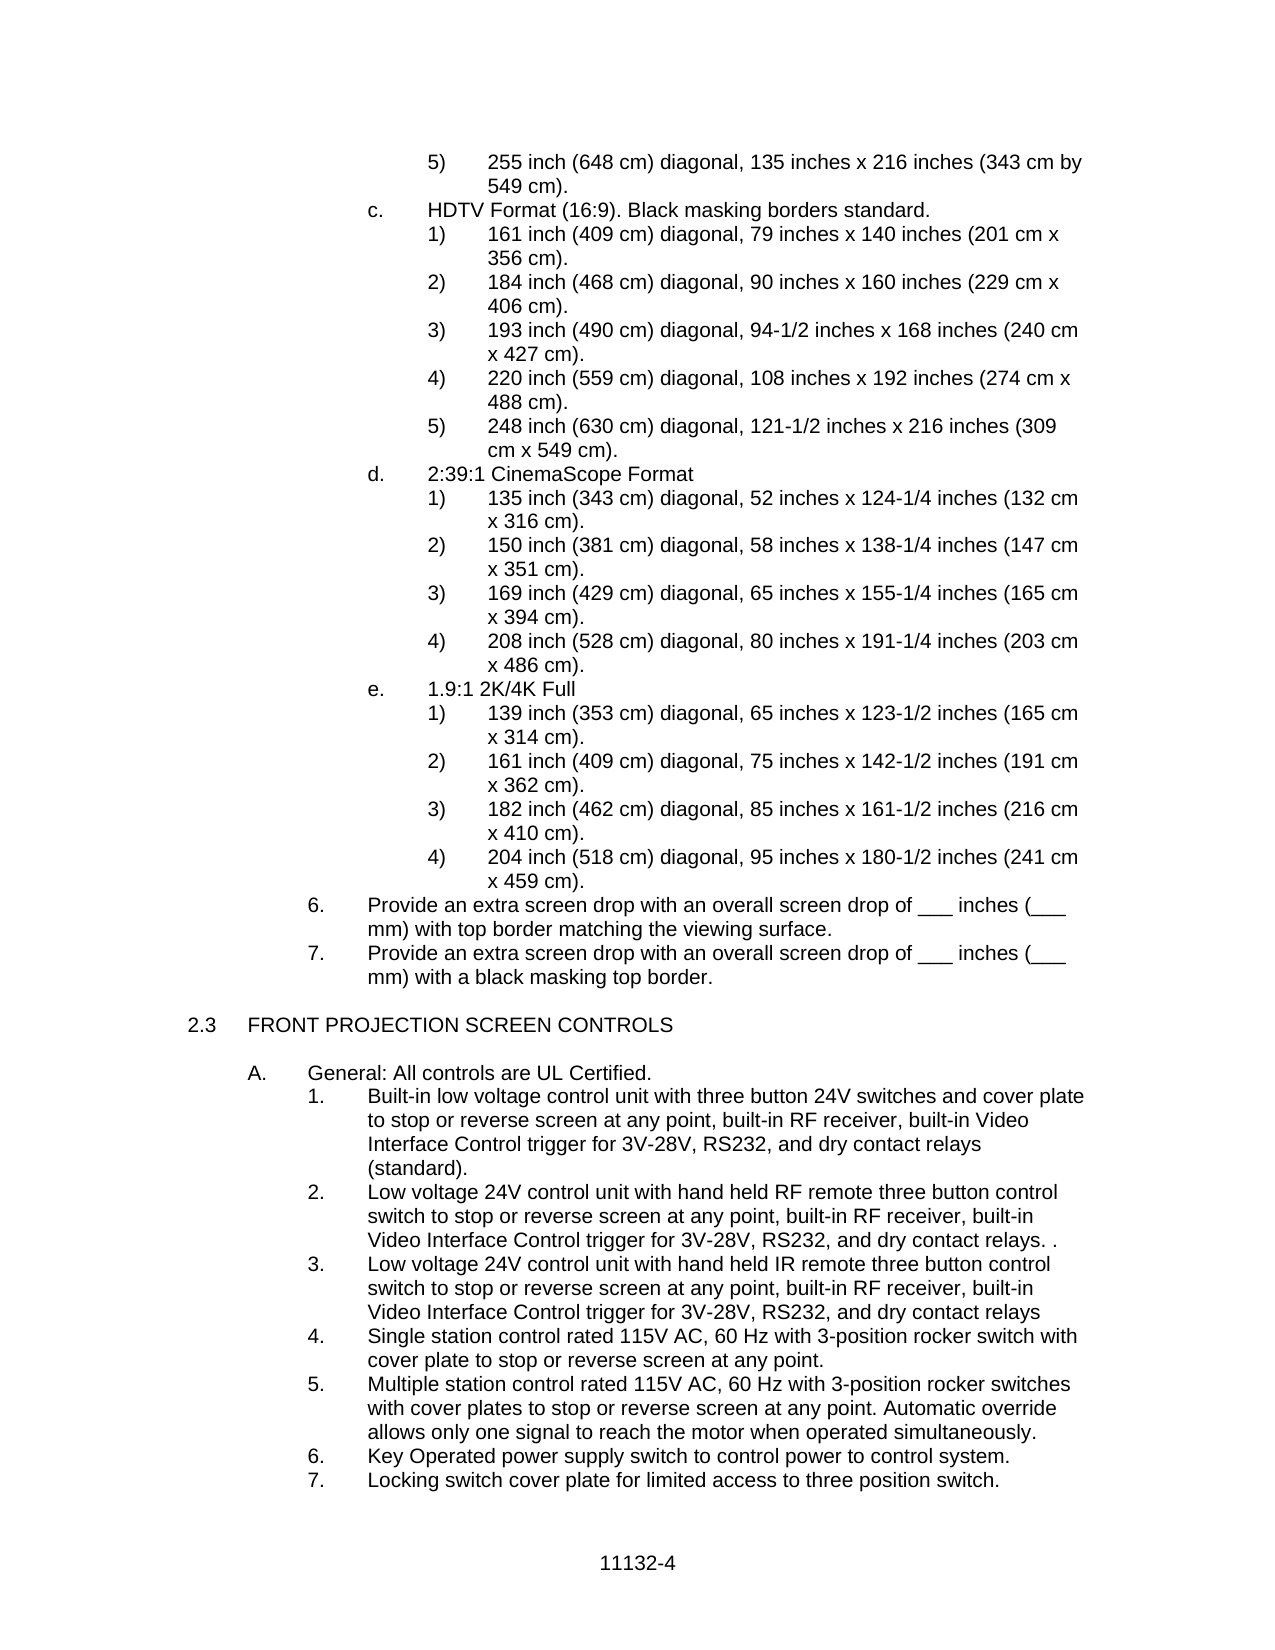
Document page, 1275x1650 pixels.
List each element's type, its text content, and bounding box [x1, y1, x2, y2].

text Provide an extra screen drop with an overall screen drop of ___ inches (___ mm) with a black masking top border. [307, 941, 1087, 988]
text General: All controls are UL Certified. [247, 1060, 1087, 1084]
text 208 inch (528 cm) diagonal, 80 inches x 191-1/4 inches (203 cm x 486 cm). [427, 629, 1087, 677]
text Low voltage 24V control unit with hand held RF remote three button control switch to stop or reverse screen at any point, built-in RF receiver, built-in Video Interface Control trigger for 3V-28V, RS232, and dry contact relays. . [307, 1180, 1087, 1252]
text 204 inch (518 cm) diagonal, 95 inches x 180-1/2 inches (241 cm x 459 cm). [427, 845, 1087, 893]
text 2:39:1 CinemaScope Format [367, 461, 1087, 485]
text Multiple station control rated 115V AC, 60 Hz with 3-position rocker switches with cover plates to stop or reverse screen at any point. Automatic override allows only one signal to reach the motor when operated simultaneously. [307, 1372, 1087, 1444]
text 169 inch (429 cm) diagonal, 65 inches x 155-1/4 inches (165 cm x 394 cm). [427, 581, 1087, 629]
text 135 inch (343 cm) diagonal, 52 inches x 124-1/4 inches (132 cm x 316 cm). [427, 485, 1087, 533]
text HDTV Format (16:9). Black masking borders standard. [367, 198, 1087, 222]
text 161 inch (409 cm) diagonal, 79 inches x 140 inches (201 cm x 356 cm). [427, 222, 1087, 270]
text 182 inch (462 cm) diagonal, 85 inches x 161-1/2 inches (216 cm x 410 cm). [427, 797, 1087, 845]
text Locking switch cover plate for limited access to three position switch. [307, 1468, 1087, 1492]
text 1.9:1 2K/4K Full [367, 677, 1087, 701]
text FRONT PROJECTION SCREEN CONTROLS [187, 1012, 1087, 1036]
text 139 inch (353 cm) diagonal, 65 inches x 123-1/2 inches (165 cm x 314 cm). [427, 701, 1087, 749]
text Single station control rated 115V AC, 60 Hz with 3-position rocker switch with cover plate to stop or reverse screen at any point. [307, 1324, 1087, 1372]
text 150 inch (381 cm) diagonal, 58 inches x 138-1/4 inches (147 cm x 351 cm). [427, 533, 1087, 581]
text Built-in low voltage control unit with three button 24V switches and cover plate to stop or reverse screen at any point, built-in RF receiver, built-in Video Interface Control trigger for 3V-28V, RS232, and dry contact relays (standard). [307, 1084, 1087, 1180]
text Provide an extra screen drop with an overall screen drop of ___ inches (___ mm) with top border matching the viewing surface. [307, 893, 1087, 941]
text 255 inch (648 cm) diagonal, 135 inches x 216 inches (343 cm by 549 cm). [427, 150, 1087, 198]
text 248 inch (630 cm) diagonal, 121-1/2 inches x 216 inches (309 cm x 549 cm). [427, 413, 1087, 461]
text 193 inch (490 cm) diagonal, 94-1/2 inches x 168 inches (240 cm x 427 cm). [427, 318, 1087, 366]
text Low voltage 24V control unit with hand held IR remote three button control switch to stop or reverse screen at any point, built-in RF receiver, built-in Video Interface Control trigger for 3V-28V, RS232, and dry contact relays [307, 1252, 1087, 1324]
text 184 inch (468 cm) diagonal, 90 inches x 160 inches (229 cm x 406 cm). [427, 270, 1087, 318]
text 220 inch (559 cm) diagonal, 108 inches x 192 inches (274 cm x 488 cm). [427, 366, 1087, 413]
text 161 inch (409 cm) diagonal, 75 inches x 142-1/2 inches (191 cm x 362 cm). [427, 749, 1087, 797]
text Key Operated power supply switch to control power to control system. [307, 1444, 1087, 1468]
